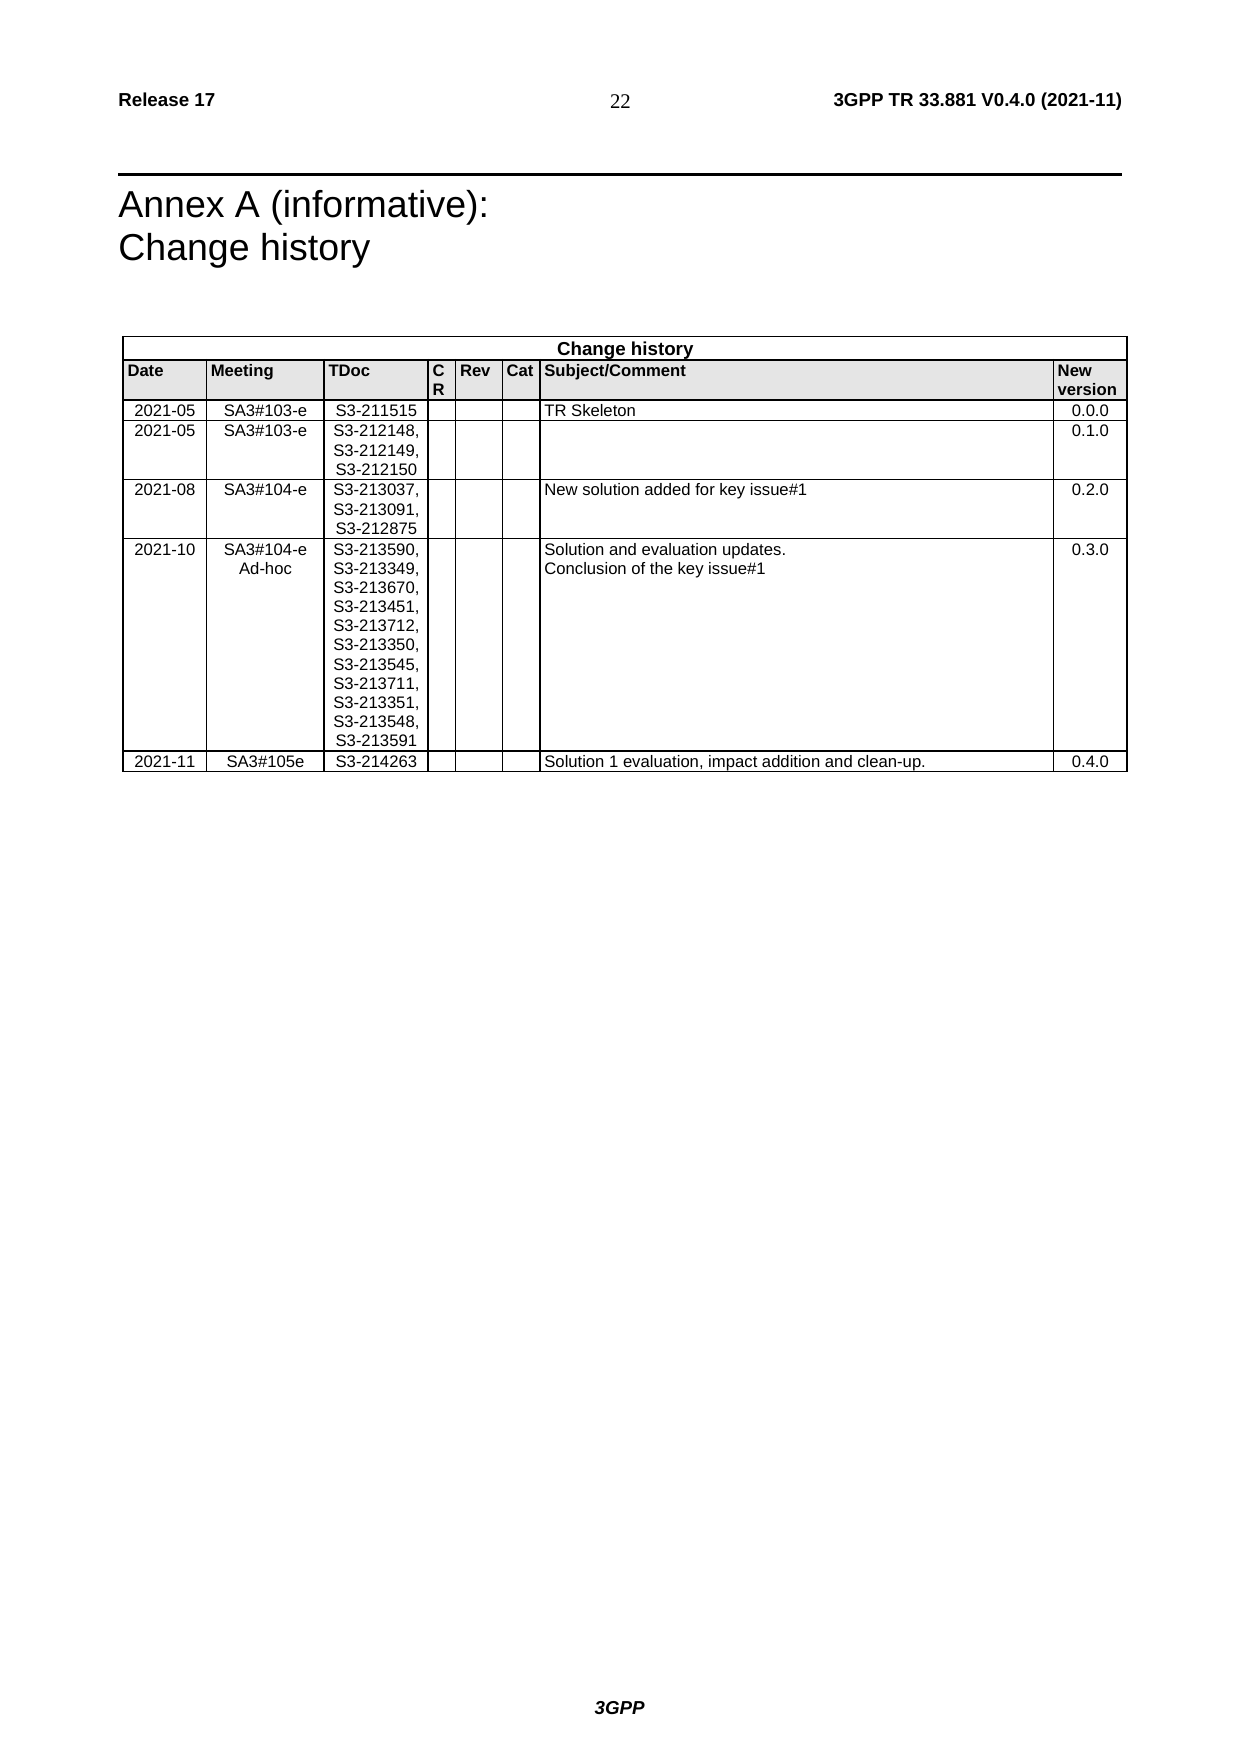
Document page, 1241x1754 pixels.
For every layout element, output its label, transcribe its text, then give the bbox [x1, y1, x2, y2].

table_cell Cat [503, 361, 539, 399]
table_cell 0.1.0 [1054, 421, 1126, 479]
table_cell [503, 539, 539, 750]
table_cell TDoc [325, 361, 427, 399]
table_cell 0.0.0 [1054, 401, 1126, 419]
table_cell [429, 421, 455, 479]
table_cell 2021-11 [124, 752, 206, 771]
table_cell [503, 401, 539, 419]
table_cell 0.4.0 [1054, 752, 1126, 771]
table_cell SA3#104-e Ad-hoc [207, 539, 323, 750]
table_cell Solution 1 evaluation, impact addition and clean-up. [541, 752, 1053, 771]
table_cell [456, 539, 502, 750]
table_cell 2021-05 [124, 401, 206, 419]
subtitle Annex A (informative): Change history [118, 176, 1122, 268]
table_cell [429, 752, 455, 771]
table_cell S3-211515 [325, 401, 427, 419]
table_header Change history [124, 337, 1126, 359]
table_cell [541, 421, 1053, 479]
table_cell S3-212148, S3-212149, S3-212150 [325, 421, 427, 479]
table_cell New solution added for key issue#1 [541, 480, 1053, 538]
table_cell [456, 752, 502, 771]
table_cell SA3#103-e [207, 421, 323, 479]
table_cell 2021-05 [124, 421, 206, 479]
table_cell [429, 401, 455, 419]
table_cell SA3#104-e [207, 480, 323, 538]
table_cell Subject/Comment [541, 361, 1053, 399]
table_cell Rev [456, 361, 502, 399]
table_cell 0.3.0 [1054, 539, 1126, 750]
table_cell CR [429, 361, 455, 399]
table_cell [503, 480, 539, 538]
table_cell 0.2.0 [1054, 480, 1126, 538]
table_cell Solution and evaluation updates. Conclusion of the key issue#1 [541, 539, 1053, 750]
table_cell SA3#103-e [207, 401, 323, 419]
table_cell S3-213037, S3-213091, S3-212875 [325, 480, 427, 538]
table_cell TR Skeleton [541, 401, 1053, 419]
table_cell [429, 539, 455, 750]
table_cell 2021-08 [124, 480, 206, 538]
table_cell Date [124, 361, 206, 399]
table_cell S3-213590, S3-213349, S3-213670, S3-213451, S3-213712, S3-213350, S3-213545, S3-213711, S3-213351, S3-213548, S3-213591 [325, 539, 427, 750]
table_cell [503, 421, 539, 479]
table_cell SA3#105e [207, 752, 323, 771]
table_cell [456, 421, 502, 479]
table_cell 2021-10 [124, 539, 206, 750]
table_cell New version [1054, 361, 1126, 399]
table_cell S3-214263 [325, 752, 427, 771]
table_cell [429, 480, 455, 538]
table_cell [503, 752, 539, 771]
table_cell Meeting [207, 361, 323, 399]
table_cell [456, 480, 502, 538]
table_cell [456, 401, 502, 419]
